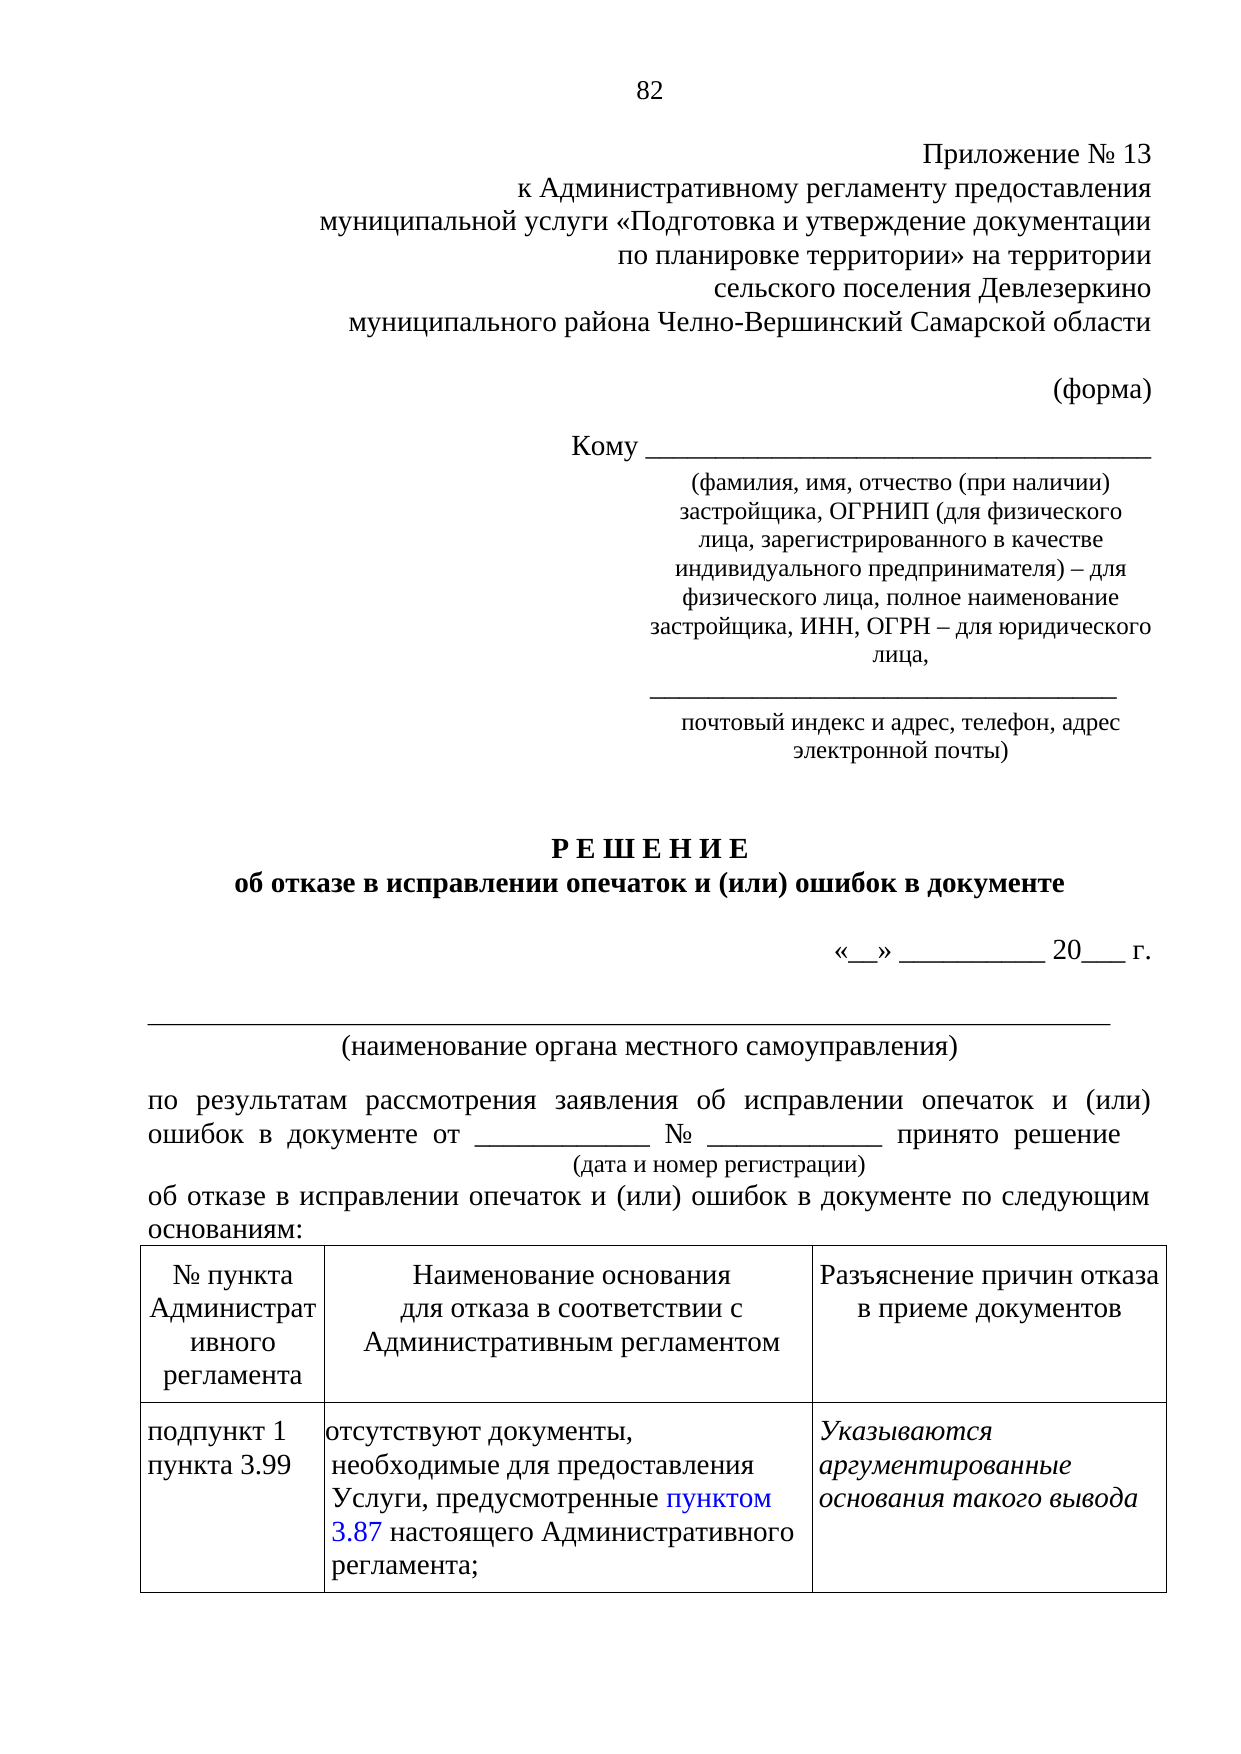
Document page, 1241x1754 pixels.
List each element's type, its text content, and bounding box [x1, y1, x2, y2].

text (форма) [148, 371, 1152, 404]
table_cell подпункт 1 пункта 3.99 [141, 1403, 324, 1592]
text _____________________________________________________________________________ [148, 999, 1152, 1028]
text по планировке территории» на территории [148, 237, 1152, 270]
text ________________________________ [650, 668, 1152, 702]
text Р Е Ш Е Н И Е [148, 831, 1152, 865]
text Кому ____________________________________ [148, 428, 1152, 462]
table_header Разъяснение причин отказа в приеме документов [813, 1246, 1166, 1402]
text (наименование органа местного самоуправления) [148, 1028, 1152, 1061]
text к Административному регламенту предоставления [148, 170, 1152, 203]
text об отказе в исправлении опечаток и (или) ошибок в документе [148, 865, 1152, 898]
text по результатам рассмотрения заявления об исправлении опечаток и (или) ошибок в документе от ____________ № ____________ принято решение (дата и номер регистрации) [148, 1082, 1152, 1178]
text (фамилия, имя, отчество (при наличии) застройщика, ОГРНИП (для физического лица, зарегистрированного в качестве индивидуального предпринимателя) – для физического лица, полное наименование застройщика, ИНН, ОГРН – для юридического лица, [650, 467, 1152, 668]
text Приложение № 13 [148, 136, 1152, 170]
text об отказе в исправлении опечаток и (или) ошибок в документе по следующим основаниям: [148, 1178, 1152, 1245]
text почтовый индекс и адрес, телефон, адрес электронной почты) [650, 707, 1152, 764]
table_cell отсутствуют документы, необходимые для предоставления Услуги, предусмотренные пунктом 3.87 настоящего Административного регламента; [325, 1403, 812, 1592]
text муниципального района Челно-Вершинский Самарской области [148, 304, 1152, 337]
table_header № пункта Административного регламента [141, 1246, 324, 1402]
table_header Наименование основания для отказа в соответствии с Административным регламентом [325, 1246, 812, 1402]
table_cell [813, 1403, 1166, 1592]
text сельского поселения Девлезеркино [148, 270, 1152, 304]
text муниципальной услуги «Подготовка и утверждение документации [148, 203, 1152, 237]
text «__» __________ 20___ г. [148, 932, 1152, 966]
